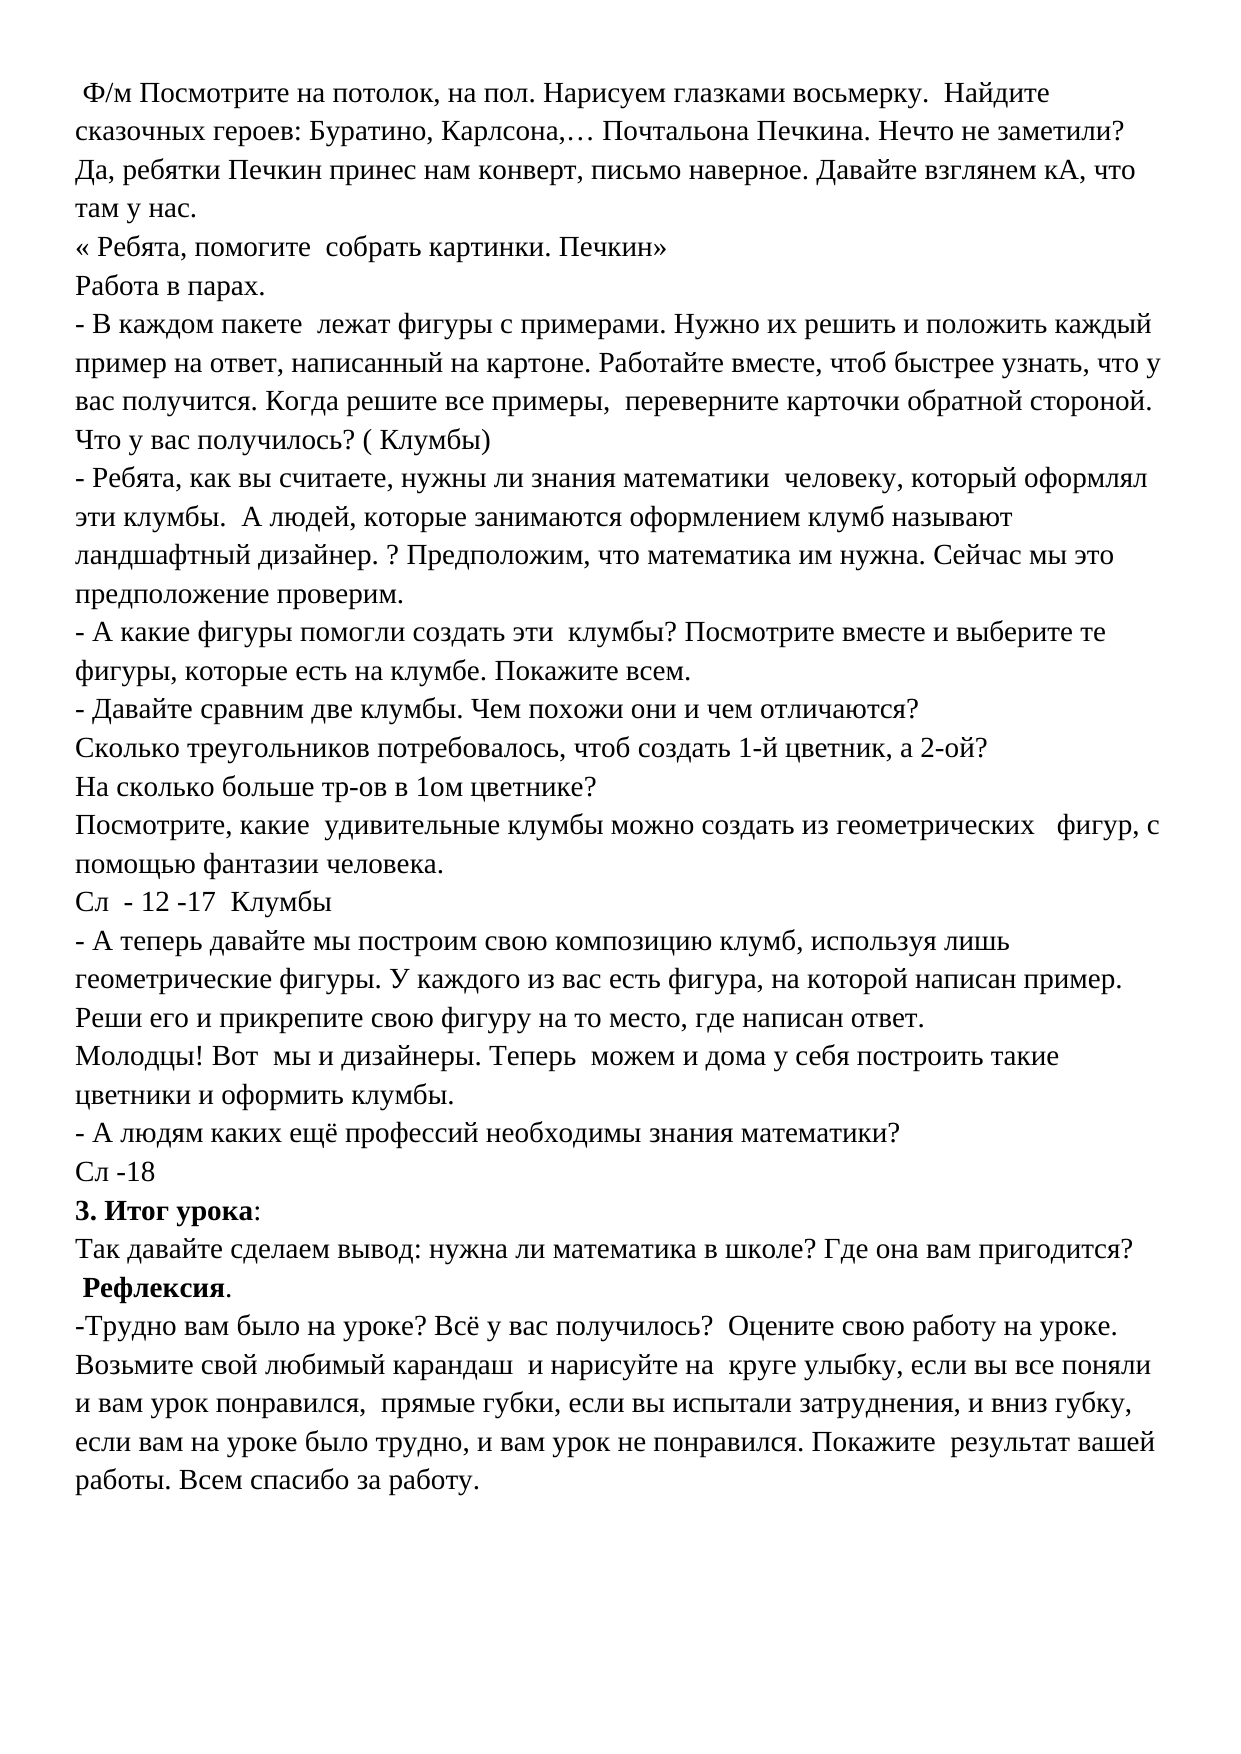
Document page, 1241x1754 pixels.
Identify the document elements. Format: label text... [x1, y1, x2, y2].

text Сл -18 [75, 1154, 1165, 1188]
text - А теперь давайте мы построим свою композицию клумб, используя лишь геометрические фигуры. У каждого из вас есть фигура, на которой написан пример. Реши его и прикрепите свою фигуру на то место, где написан ответ. [75, 923, 1165, 1033]
text Да, ребятки Печкин принес нам конверт, письмо наверное. Давайте взглянем кА, что там у нас. [75, 152, 1165, 224]
text - В каждом пакете лежат фигуры с примерами. Нужно их решить и положить каждый пример на ответ, написанный на картоне. Работайте вместе, чтоб быстрее узнать, что у вас получится. Когда решите все примеры, переверните карточки обратной стороной. Что у вас получилось? ( Клумбы) [75, 306, 1165, 455]
text « Ребята, помогите собрать картинки. Печкин» [75, 229, 1165, 263]
text Работа в парах. [75, 268, 1165, 301]
text - А какие фигуры помогли создать эти клумбы? Посмотрите вместе и выберите те фигуры, которые есть на клумбе. Покажите всем. [75, 614, 1165, 687]
text -Трудно вам было на уроке? Всё у вас получилось? Оцените свою работу на уроке. Возьмите свой любимый карандаш и нарисуйте на круге улыбку, если вы все поняли и вам урок понравился, прямые губки, если вы испытали затруднения, и вниз губку, если вам на уроке было трудно, и вам урок не понравился. Покажите результат вашей работы. Всем спасибо за работу. [75, 1308, 1165, 1496]
text - Давайте сравним две клумбы. Чем похожи они и чем отличаются? [75, 692, 1165, 725]
text - Ребята, как вы считаете, нужны ли знания математики человеку, который оформлял эти клумбы. А людей, которые занимаются оформлением клумб называют ландшафтный дизайнер. ? Предположим, что математика им нужна. Сейчас мы это предположение проверим. [75, 460, 1165, 609]
text Рефлексия. [75, 1270, 1165, 1303]
text Молодцы! Вот мы и дизайнеры. Теперь можем и дома у себя построить такие цветники и оформить клумбы. [75, 1038, 1165, 1111]
text На сколько больше тр-ов в 1ом цветнике? [75, 769, 1165, 802]
text Посмотрите, какие удивительные клумбы можно создать из геометрических фигур, с помощью фантазии человека. [75, 807, 1165, 879]
text Сл - 12 -17 Клумбы [75, 884, 1165, 918]
text - А людям каких ещё профессий необходимы знания математики? [75, 1116, 1165, 1149]
text 3. Итог урока: [75, 1193, 1165, 1226]
text Сколько треугольников потребовалось, чтоб создать 1-й цветник, а 2-ой? [75, 730, 1165, 764]
text Так давайте сделаем вывод: нужна ли математика в школе? Где она вам пригодится? [75, 1231, 1165, 1265]
text Ф/м Посмотрите на потолок, на пол. Нарисуем глазками восьмерку. Найдите сказочных героев: Буратино, Карлсона,… Почтальона Печкина. Нечто не заметили? [75, 75, 1165, 147]
